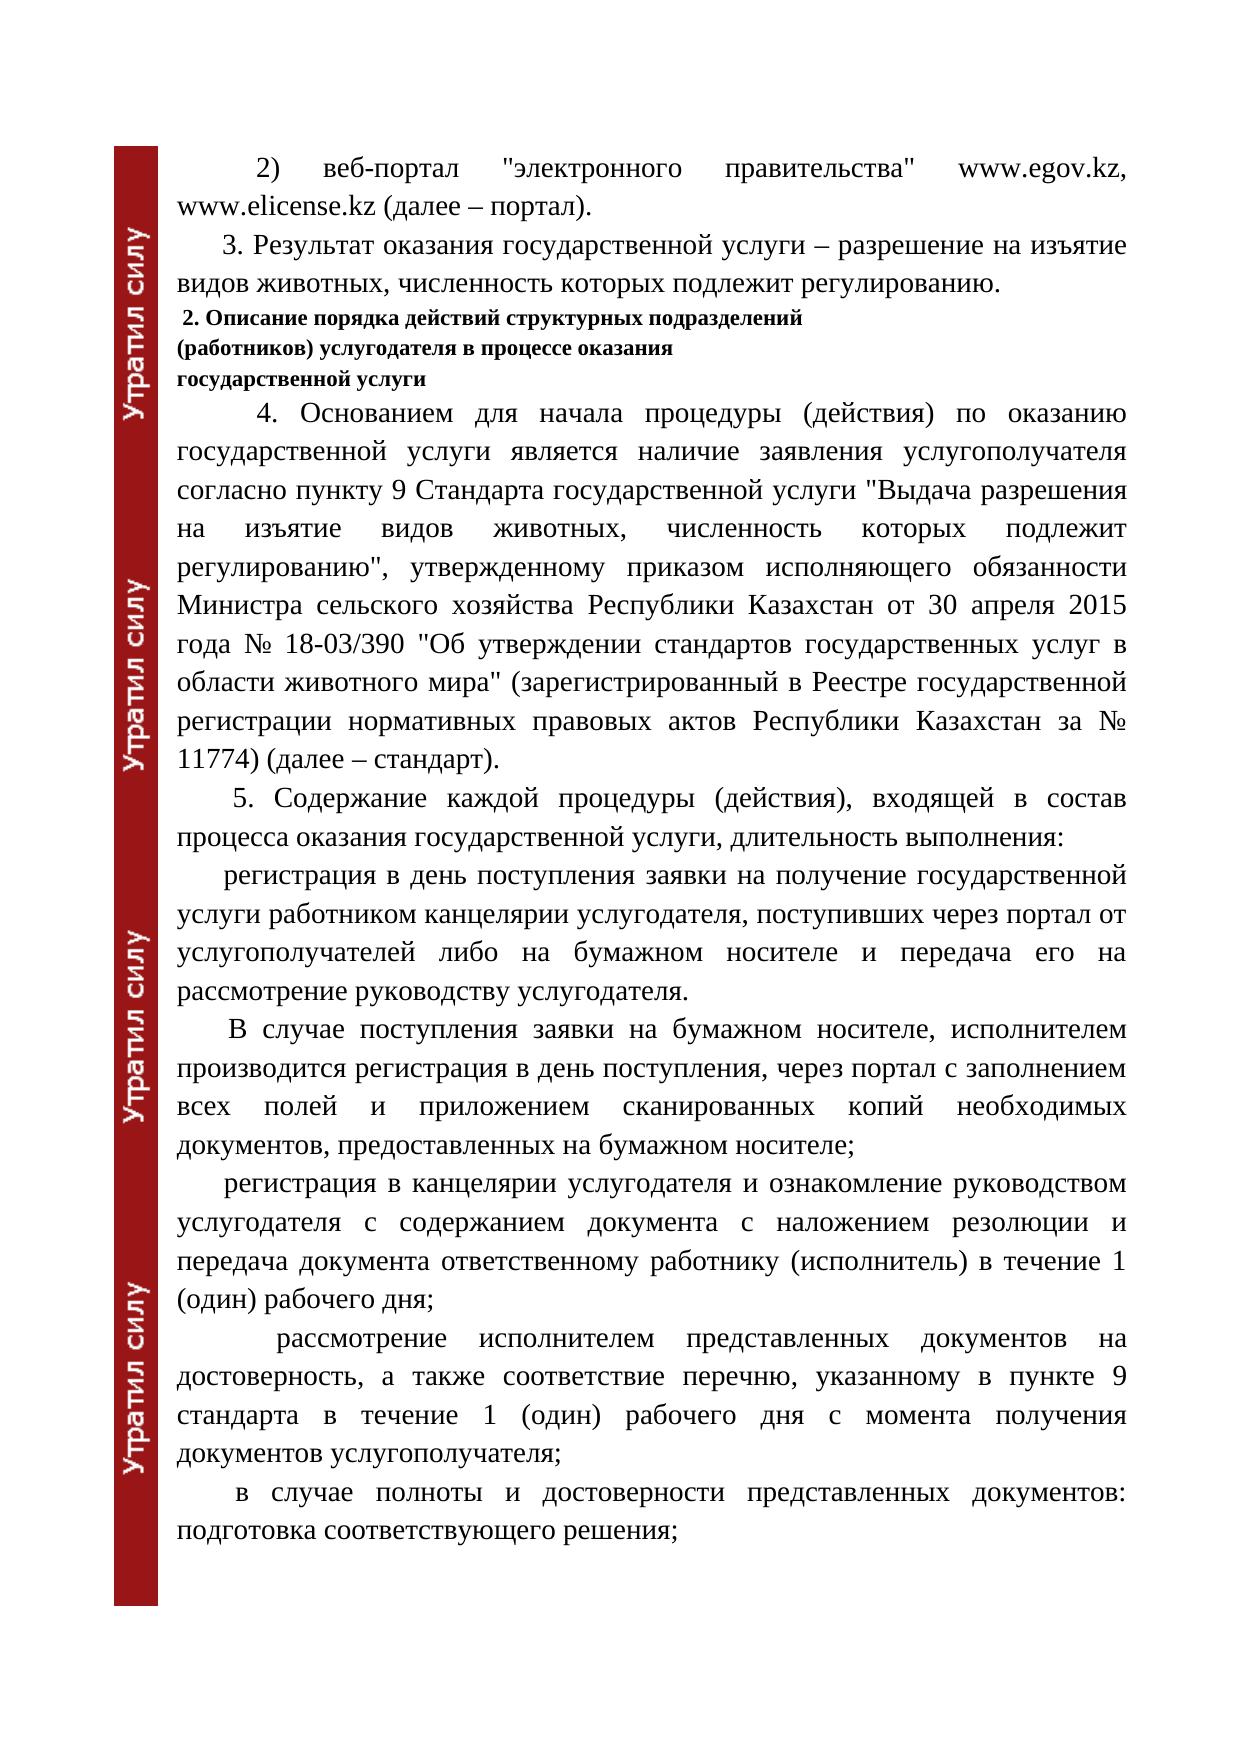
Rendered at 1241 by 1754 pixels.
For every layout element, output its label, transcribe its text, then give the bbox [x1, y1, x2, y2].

picture [114, 1006, 158, 1011]
text рассмотрение исполнителем представленных документов на достоверность, а также соответствие перечню, указанному в пункте 9 стандарта в течение 1 (один) рабочего дня с момента получения документов услугополучателя; [112, 1320, 1128, 1469]
text 5. Содержание каждой процедуры (действия), входящей в состав процесса оказания государственной услуги, длительность выполнения: [112, 780, 1128, 852]
text регистрация в день поступления заявки на получение государственной услуги работником канцелярии услугодателя, поступивших через портал от услугополучателей либо на бумажном носителе и передача его на рассмотрение руководству услугодателя. [112, 857, 1128, 1006]
picture [114, 1546, 158, 1606]
picture [114, 1315, 158, 1320]
picture [114, 852, 158, 857]
picture [114, 775, 158, 780]
text 2. Описание порядка действий структурных подразделений (работников) услугодателя в процессе оказания государственной услуги [112, 304, 1128, 391]
picture [114, 1161, 158, 1166]
picture [114, 146, 158, 150]
text регистрация в канцелярии услугодателя и ознакомление руководством услугодателя с содержанием документа с наложением резолюции и передача документа ответственному работнику (исполнитель) в течение 1 (один) рабочего дня; [112, 1166, 1128, 1315]
picture [114, 391, 158, 395]
picture [114, 299, 158, 304]
text 2) веб-портал "электронного правительства" www.egov.kz, www.elicense.kz (далее – портал). [112, 150, 1128, 222]
picture [114, 1469, 158, 1474]
text 4. Основанием для начала процедуры (действия) по оказанию государственной услуги является наличие заявления услугополучателя согласно пункту 9 Стандарта государственной услуги "Выдача разрешения на изъятие видов животных, численность которых подлежит регулированию", утвержденному приказом исполняющего обязанности Министра сельского хозяйства Республики Казахстан от 30 апреля 2015 года № 18-03/390 "Об утверждении стандартов государственных услуг в области животного мира" (зарегистрированный в Реестре государственной регистрации нормативных правовых актов Республики Казахстан за № 11774) (далее – стандарт). [112, 395, 1128, 775]
text В случае поступления заявки на бумажном носителе, исполнителем производится регистрация в день поступления, через портал с заполнением всех полей и приложением сканированных копий необходимых документов, предоставленных на бумажном носителе; [112, 1011, 1128, 1161]
text 3. Результат оказания государственной услуги – разрешение на изъятие видов животных, численность которых подлежит регулированию. [112, 227, 1128, 299]
text в случае полноты и достоверности представленных документов: подготовка соответствующего решения; [112, 1474, 1128, 1546]
picture [114, 222, 158, 227]
